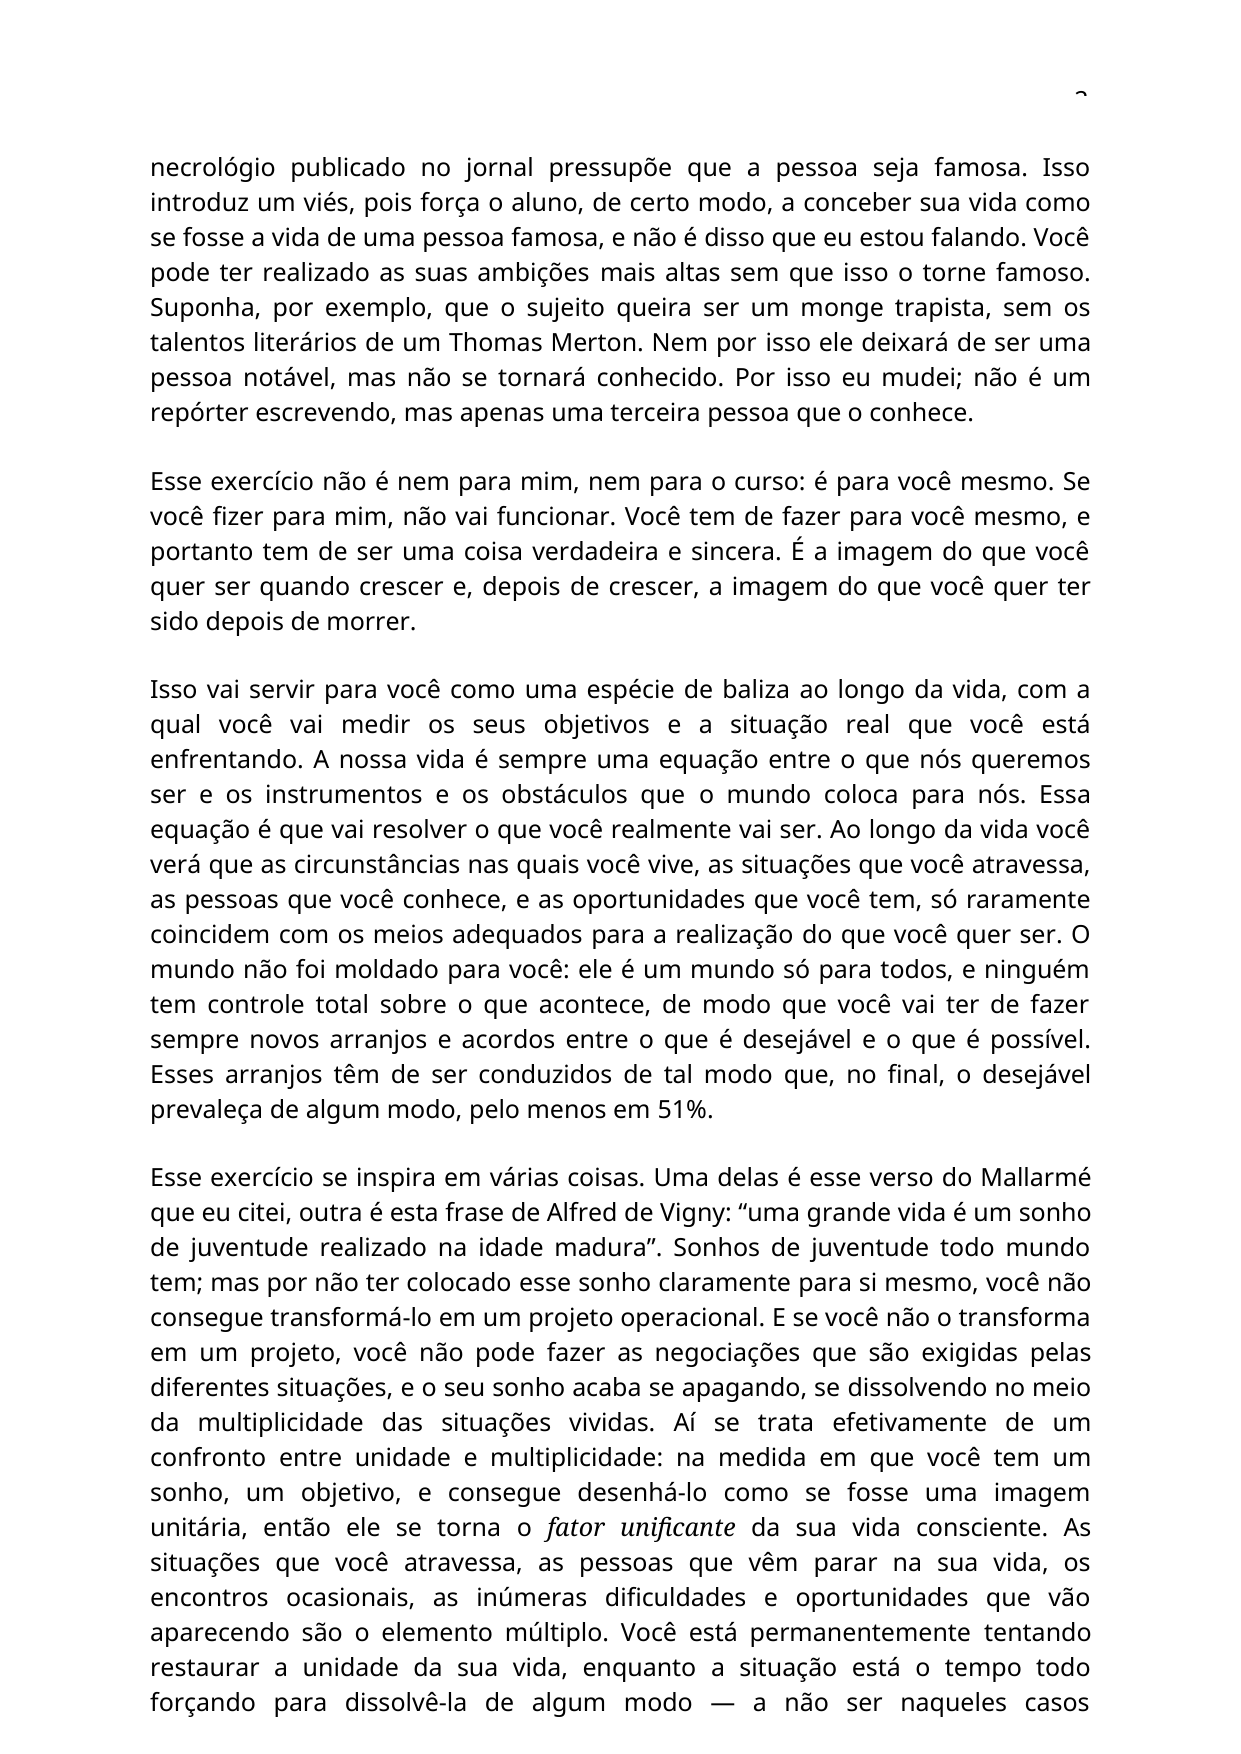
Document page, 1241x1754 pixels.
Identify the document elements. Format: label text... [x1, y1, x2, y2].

text Isso vai servir para você como uma espécie de baliza ao longo da vida, com a qual você vai medir os seus objetivos e a situação real que você está enfrentando. A nossa vida é sempre uma equação entre o que nós queremos ser e os instrumentos e os obstáculos que o mundo coloca para nós. Essa equação é que vai resolver o que você realmente vai ser. Ao longo da vida você verá que as circunstâncias nas quais você vive, as situações que você atravessa, as pessoas que você conhece, e as oportunidades que você tem, só raramente coincidem com os meios adequados para a realização do que você quer ser. O mundo não foi moldado para você: ele é um mundo só para todos, e ninguém tem controle total sobre o que acontece, de modo que você vai ter de fazer sempre novos arranjos e acordos entre o que é desejável e o que é possível. Esses arranjos têm de ser conduzidos de tal modo que, no final, o desejável prevaleça de algum modo, pelo menos em 51%. [150, 672, 1091, 1126]
text necrológio publicado no jornal pressupõe que a pessoa seja famosa. Isso introduz um viés, pois força o aluno, de certo modo, a conceber sua vida como se fosse a vida de uma pessoa famosa, e não é disso que eu estou falando. Você pode ter realizado as suas ambições mais altas sem que isso o torne famoso. Suponha, por exemplo, que o sujeito queira ser um monge trapista, sem os talentos literários de um Thomas Merton. Nem por isso ele deixará de ser uma pessoa notável, mas não se tornará conhecido. Por isso eu mudei; não é um repórter escrevendo, mas apenas uma terceira pessoa que o conhece. [150, 150, 1091, 429]
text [150, 1160, 1092, 1719]
text Esse exercício não é nem para mim, nem para o curso: é para você mesmo. Se você fizer para mim, não vai funcionar. Você tem de fazer para você mesmo, e portanto tem de ser uma coisa verdadeira e sincera. É a imagem do que você quer ser quando crescer e, depois de crescer, a imagem do que você quer ter sido depois de morrer. [150, 463, 1091, 637]
